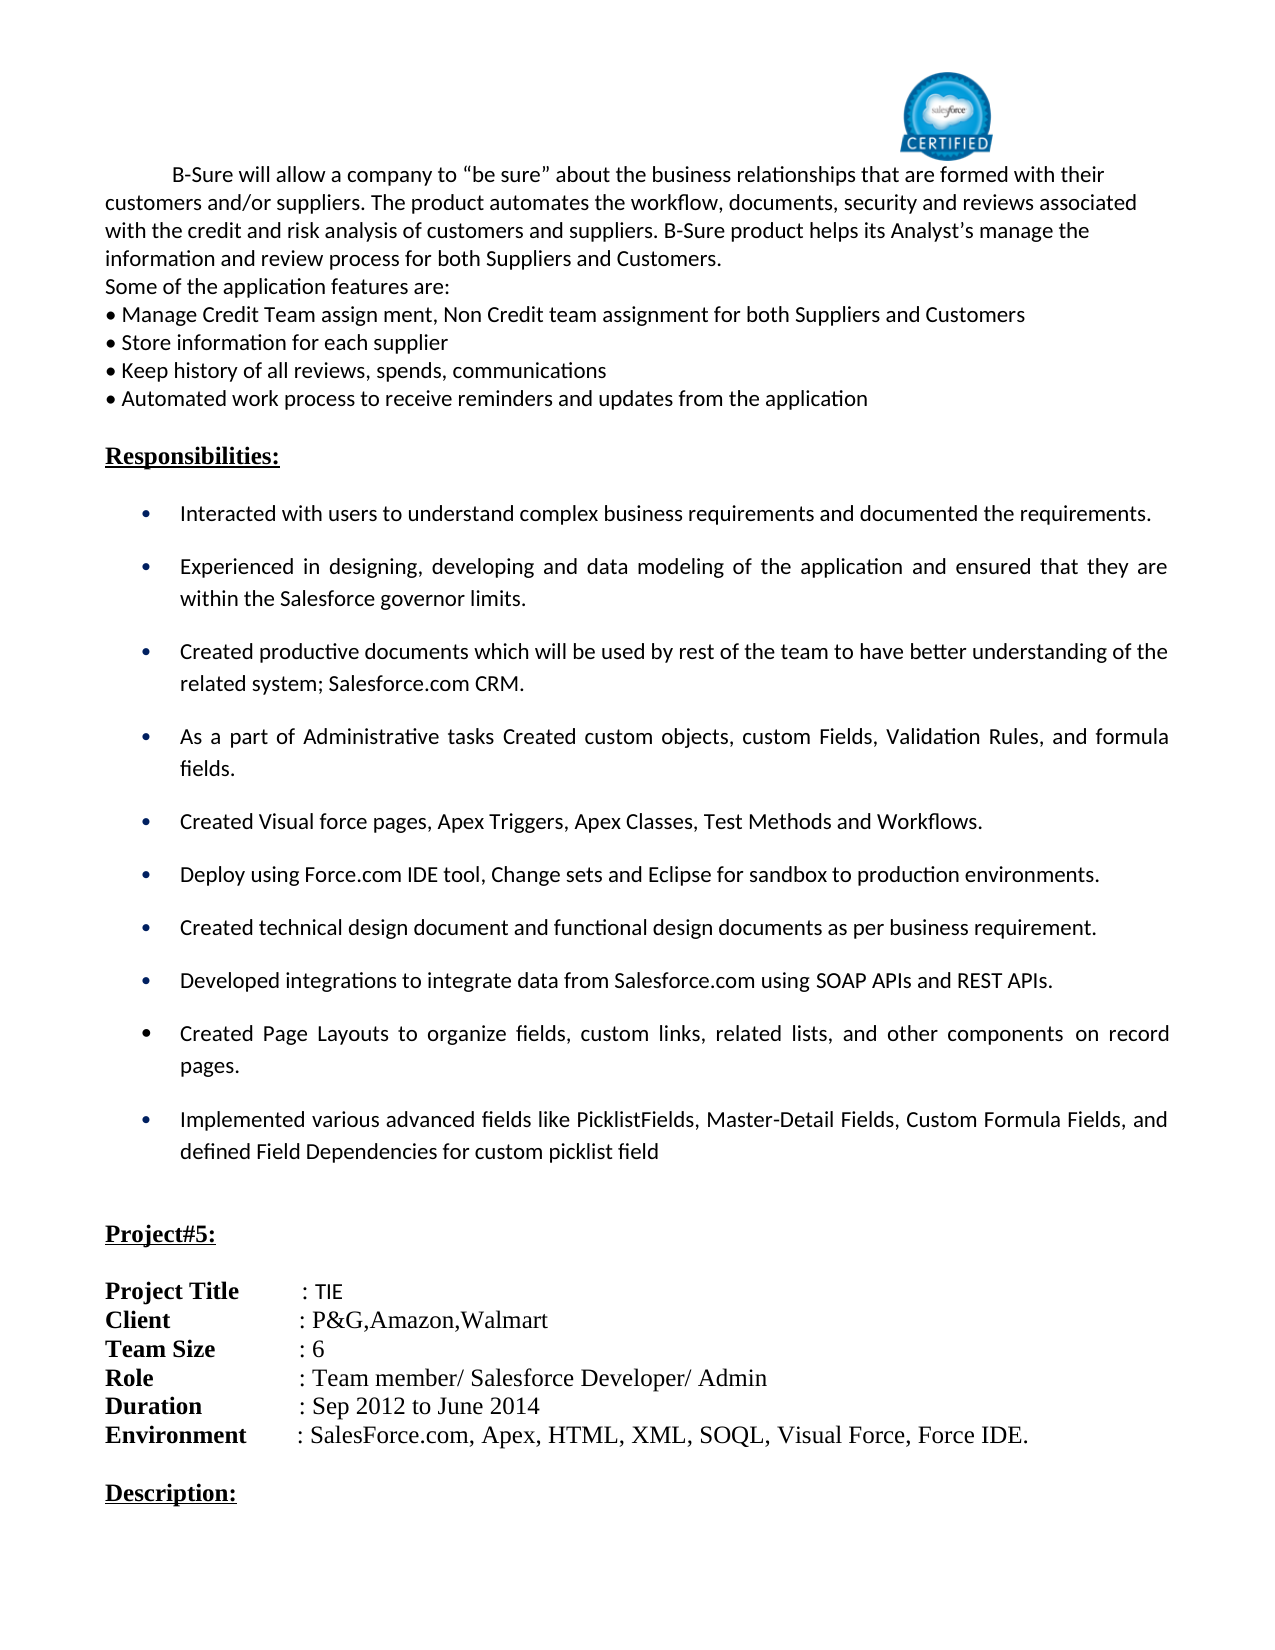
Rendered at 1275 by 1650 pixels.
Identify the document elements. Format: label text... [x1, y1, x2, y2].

text B-Sure will allow a company to “be sure” about the business relationships that are formed with their customers and/or suppliers. The product automates the workflow, documents, security and reviews associated with the credit and risk analysis of customers and suppliers. B-Sure product helps its Analyst’s manage the information and review process for both Suppliers and Customers. [105, 160, 1170, 272]
text Project Title : TIE [105, 1276, 1207, 1305]
text Team Size : 6 [105, 1334, 1207, 1363]
text Environment : SalesForce.com, Apex, HTML, XML, SOQL, Visual Force, Force IDE. [105, 1420, 1207, 1449]
list Created productive documents which will be used by rest of the team to have better understanding of the related system; Salesforce.com CRM. [142, 637, 1170, 697]
list Created Visual force pages, Apex Triggers, Apex Classes, Test Methods and Workflows. [142, 807, 1170, 835]
list Experienced in designing, developing and data modeling of the application and ensured that they are within the Salesforce governor limits. [142, 552, 1170, 612]
list Developed integrations to integrate data from Salesforce.com using SOAP APIs and REST APIs. [142, 966, 1170, 994]
text Responsibilities: [105, 441, 1170, 470]
text Duration : Sep 2012 to June 2014 [105, 1391, 1207, 1420]
list Implemented various advanced fields like PicklistFields, Master-Detail Fields, Custom Formula Fields, and defined Field Dependencies for custom picklist field [142, 1105, 1170, 1165]
text Some of the application features are: [105, 272, 1170, 300]
text • Keep history of all reviews, spends, communications [105, 356, 1170, 384]
list Created Page Layouts to organize fields, custom links, related lists, and other components on record pages. [142, 1019, 1170, 1080]
text Role : Team member/ Salesforce Developer/ Admin [105, 1363, 1207, 1391]
text Description: [105, 1478, 1170, 1506]
picture [900, 72, 993, 161]
text • Manage Credit Team assign ment, Non Credit team assignment for both Suppliers and Customers [105, 300, 1170, 328]
text Client : P&G,Amazon,Walmart [105, 1305, 1207, 1334]
list Interacted with users to understand complex business requirements and documented the requirements. [142, 499, 1170, 527]
text • Automated work process to receive reminders and updates from the application [105, 384, 1170, 441]
list As a part of Administrative tasks Created custom objects, custom Fields, Validation Rules, and formula fields. [142, 722, 1170, 782]
text Project#5: [105, 1219, 1207, 1247]
text • Store information for each supplier [105, 328, 1170, 356]
list Deploy using Force.com IDE tool, Change sets and Eclipse for sandbox to production environments. [142, 860, 1170, 888]
list Created technical design document and functional design documents as per business requirement. [142, 913, 1170, 941]
